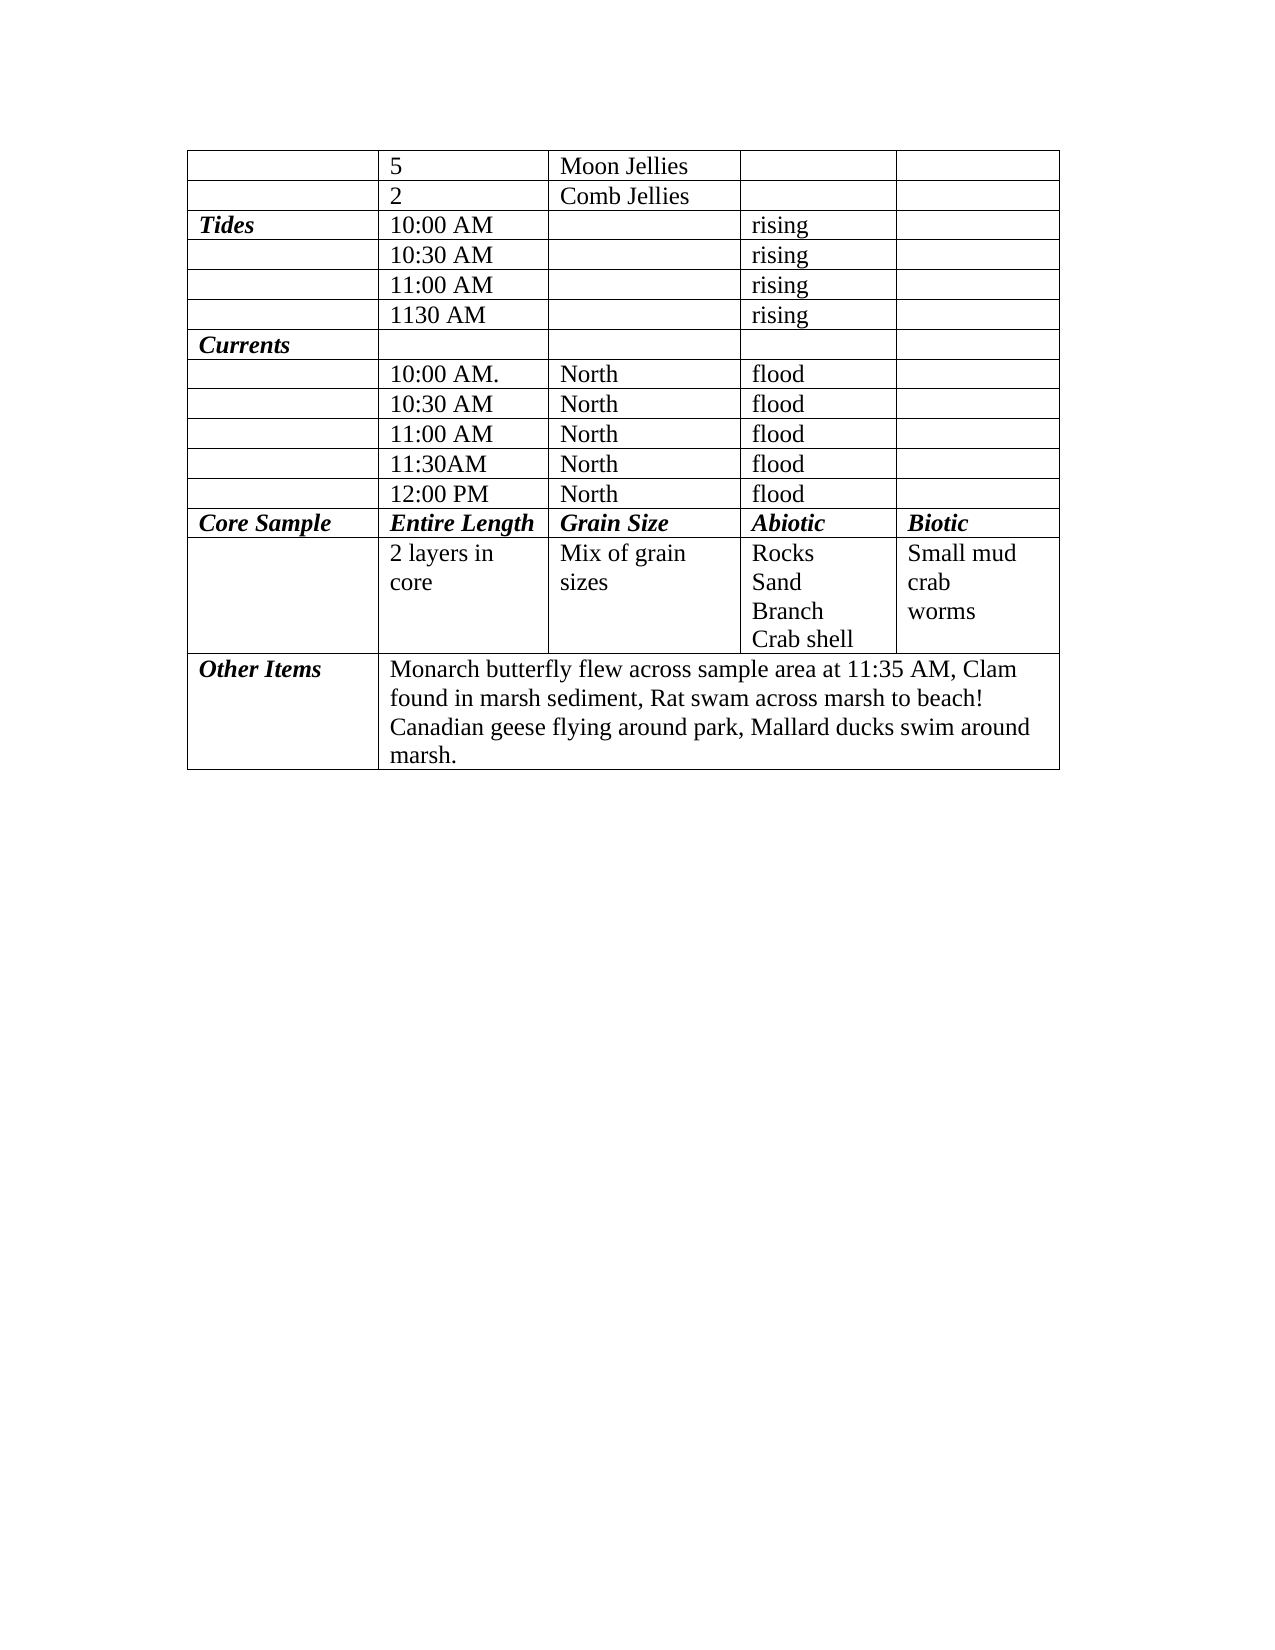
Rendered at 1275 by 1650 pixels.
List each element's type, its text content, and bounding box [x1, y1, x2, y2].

table_cell [549, 330, 740, 358]
table_cell 10:00 AM. [379, 360, 548, 388]
table_cell [741, 330, 896, 358]
table_cell [188, 240, 378, 269]
table_cell 2 layers in core [379, 538, 548, 653]
table_cell Other Items [188, 654, 378, 769]
table_cell Moon Jellies [549, 151, 740, 180]
table_cell rising [741, 211, 896, 239]
table_cell Comb Jellies [549, 181, 740, 209]
table_cell [897, 270, 1059, 299]
table_cell [897, 419, 1059, 448]
table_cell [549, 211, 740, 239]
table_cell [897, 360, 1059, 388]
table_cell [897, 300, 1059, 329]
table_cell [549, 270, 740, 299]
table_cell 2 [379, 181, 548, 209]
table_cell Abiotic [741, 509, 896, 537]
table_cell Entire Length [379, 509, 548, 537]
table_cell rising [741, 240, 896, 269]
table_cell North [549, 360, 740, 388]
table_cell Tides [188, 211, 378, 239]
table_cell 5 [379, 151, 548, 180]
table_cell [188, 479, 378, 507]
table_cell Core Sample [188, 509, 378, 537]
table_cell flood [741, 479, 896, 507]
table_cell [188, 151, 378, 180]
table_cell 1130 AM [379, 300, 548, 329]
table_cell [379, 330, 548, 358]
table_cell [897, 389, 1059, 418]
table_cell [188, 300, 378, 329]
table_cell [897, 181, 1059, 209]
table_cell flood [741, 419, 896, 448]
table_cell 10:30 AM [379, 389, 548, 418]
table_cell 10:30 AM [379, 240, 548, 269]
table_cell North [549, 419, 740, 448]
table_cell Rocks Sand Branch Crab shell [741, 538, 896, 653]
table_cell [897, 240, 1059, 269]
table_cell Biotic [897, 509, 1059, 537]
table_cell [188, 270, 378, 299]
table_cell [897, 449, 1059, 478]
table_cell Mix of grain sizes [549, 538, 740, 653]
table_cell [188, 449, 378, 478]
table_cell [897, 151, 1059, 180]
table_cell flood [741, 389, 896, 418]
table_cell 10:00 AM [379, 211, 548, 239]
table_cell [188, 538, 378, 653]
table_cell [741, 151, 896, 180]
table_cell 12:00 PM [379, 479, 548, 507]
table_cell [188, 419, 378, 448]
table_cell North [549, 479, 740, 507]
table_cell 11:00 AM [379, 419, 548, 448]
table_cell flood [741, 449, 896, 478]
table_cell [188, 181, 378, 209]
table_cell [549, 240, 740, 269]
table_cell 11:00 AM [379, 270, 548, 299]
table_cell rising [741, 300, 896, 329]
table_cell [188, 360, 378, 388]
table_cell Monarch butterfly flew across sample area at 11:35 AM, Clam found in marsh sediment, Rat swam across marsh to beach! Canadian geese flying around park, Mallard ducks swim around marsh. [379, 654, 1059, 769]
table_cell [549, 300, 740, 329]
table_cell North [549, 449, 740, 478]
table_cell rising [741, 270, 896, 299]
table_cell North [549, 389, 740, 418]
table_cell 11:30AM [379, 449, 548, 478]
table_cell Small mud crab worms [897, 538, 1059, 653]
table_cell [188, 389, 378, 418]
table_cell [897, 479, 1059, 507]
table_cell [897, 211, 1059, 239]
table_cell Currents [188, 330, 378, 358]
table_cell [741, 181, 896, 209]
table_cell Grain Size [549, 509, 740, 537]
table_cell flood [741, 360, 896, 388]
table_cell [897, 330, 1059, 358]
